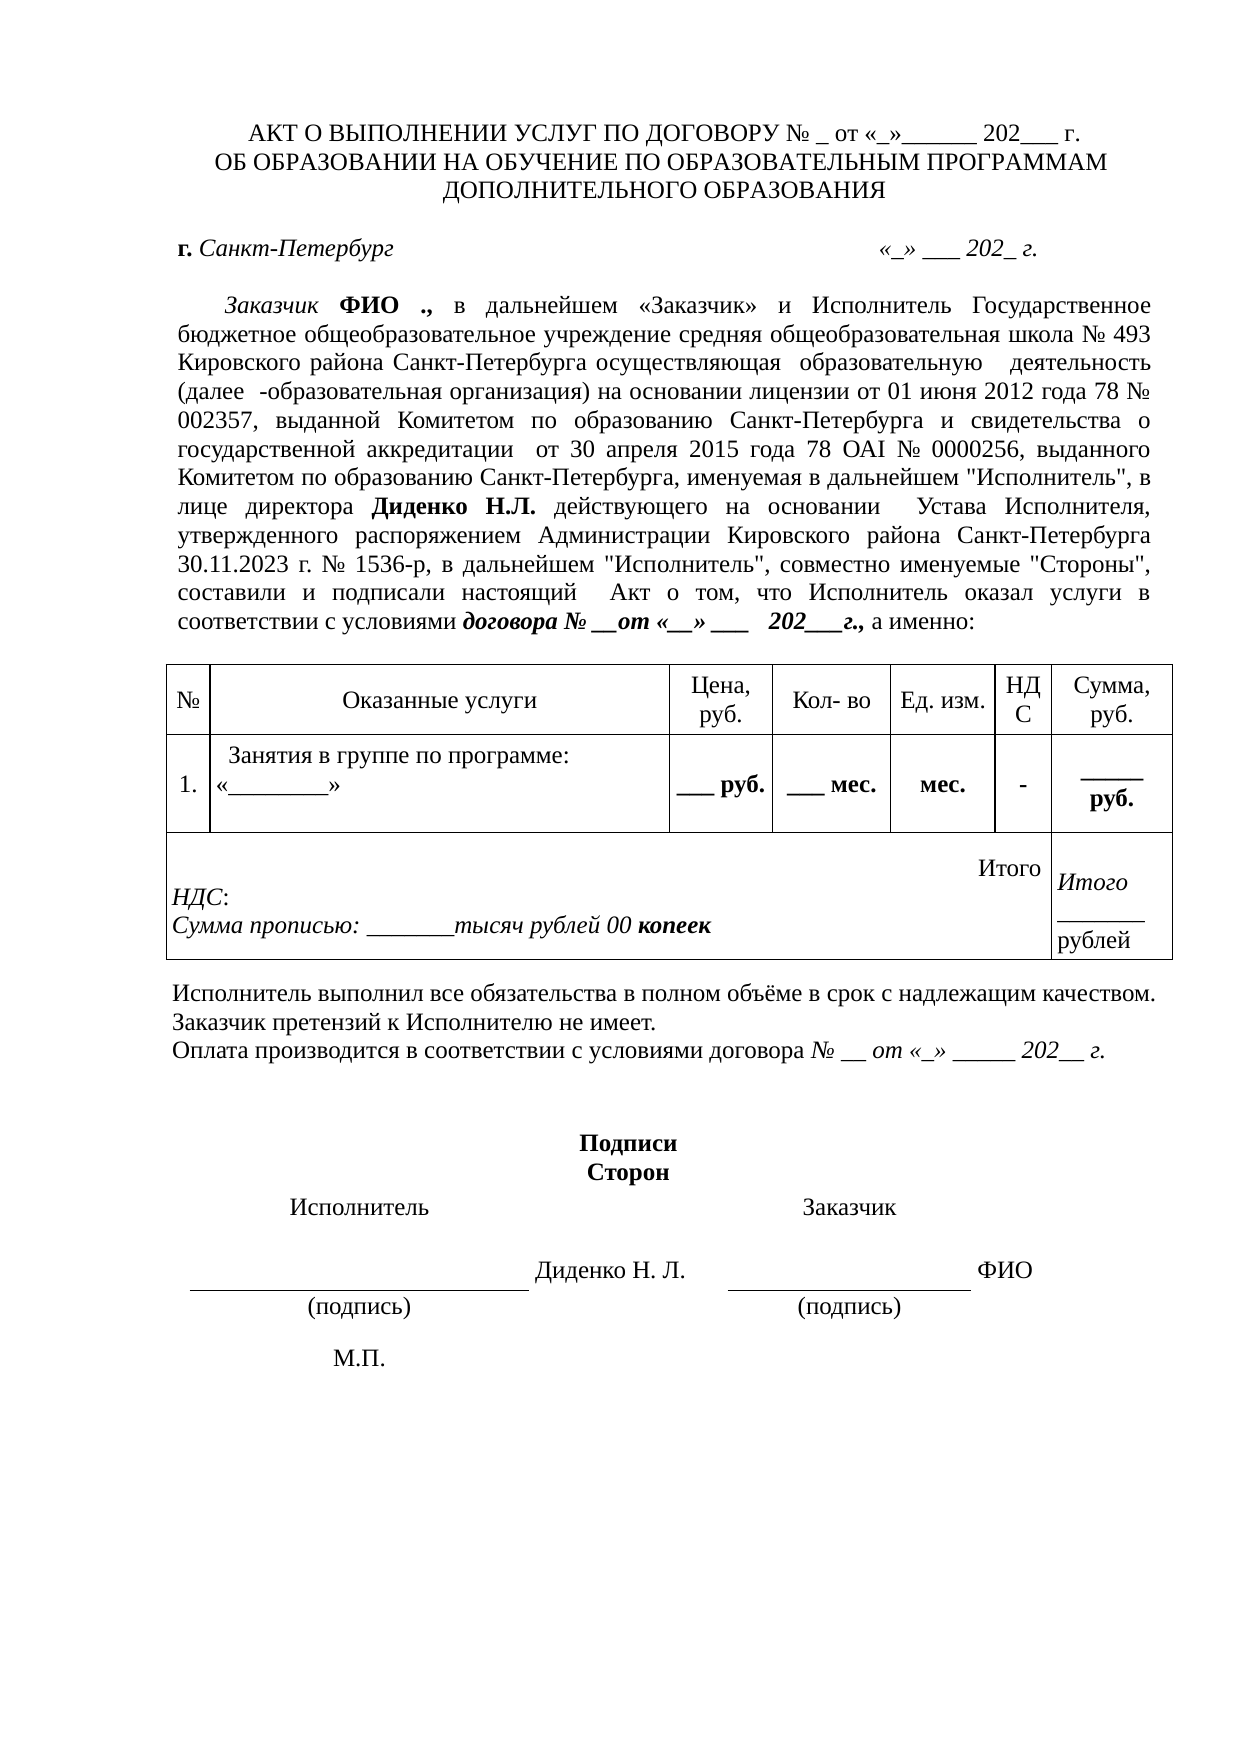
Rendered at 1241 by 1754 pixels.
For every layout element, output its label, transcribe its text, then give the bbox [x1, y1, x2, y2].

table_cell ___ руб. [670, 735, 772, 832]
table_cell ___ мес. [773, 735, 890, 832]
text Заказчик ФИО ., в дальнейшем «Заказчик» и Исполнитель Государственное бюджетное общеобразовательное учреждение средняя общеобразовательная школа № 493 Кировского района Санкт-Петербурга осуществляющая образовательную деятельность (далее -образовательная организация) на основании лицензии от 01 июня 2012 года 78 № 002357, выданной Комитетом по образованию Санкт-Петербурга и свидетельства о государственной аккредитации от 30 апреля 2015 года 78 ОАI № 0000256, выданного Комитетом по образованию Санкт-Петербурга, именуемая в дальнейшем "Исполнитель", в лице директора Диденко Н.Л. действующего на основании Устава Исполнителя, утвержденного распоряжением Администрации Кировского района Санкт-Петербурга 30.11.2023 г. № 1536-р, в дальнейшем "Исполнитель", совместно именуемые "Стороны", составили и подписали настоящий Акт о том, что Исполнитель оказал услуги в соответствии с условиями договора № __от «__» ___ 202___г., а именно: [177, 290, 1152, 635]
table_header Ед. изм. [891, 665, 994, 734]
text ОБ ОБРАЗОВАНИИ НА ОБУЧЕНИЕ ПО ОБРАЗОВАТЕЛЬНЫМ ПРОГРАММАМ ДОПОЛНИТЕЛЬНОГО ОБРАЗОВАНИЯ [177, 147, 1152, 204]
table_cell 1. [167, 735, 209, 832]
table_header Сумма, руб. [1052, 665, 1172, 734]
table_cell Занятия в группе по программе: «________» [211, 735, 669, 832]
table_cell Итого _______ рублей [1052, 833, 1172, 959]
table_header Оказанные услуги [211, 665, 669, 734]
table_cell Итого НДС: Сумма прописью: _______тысяч рублей 00 копеек [167, 833, 1051, 959]
table_cell мес. [891, 735, 994, 832]
table_cell - [996, 735, 1051, 832]
table_header «_» ___ 202_ г. [679, 233, 1181, 290]
table_header Кол- во [773, 665, 890, 734]
table_cell [166, 960, 1172, 1384]
table_header № [167, 665, 209, 734]
text АКТ О ВЫПОЛНЕНИИ УСЛУГ ПО ДОГОВОРУ № _ от «_»______ 202___ г. [177, 118, 1152, 147]
table_header НДС [996, 665, 1051, 734]
table_header г. Санкт-Петербург [178, 233, 679, 290]
table_cell _____ руб. [1052, 735, 1172, 832]
table_header Цена, руб. [670, 665, 772, 734]
